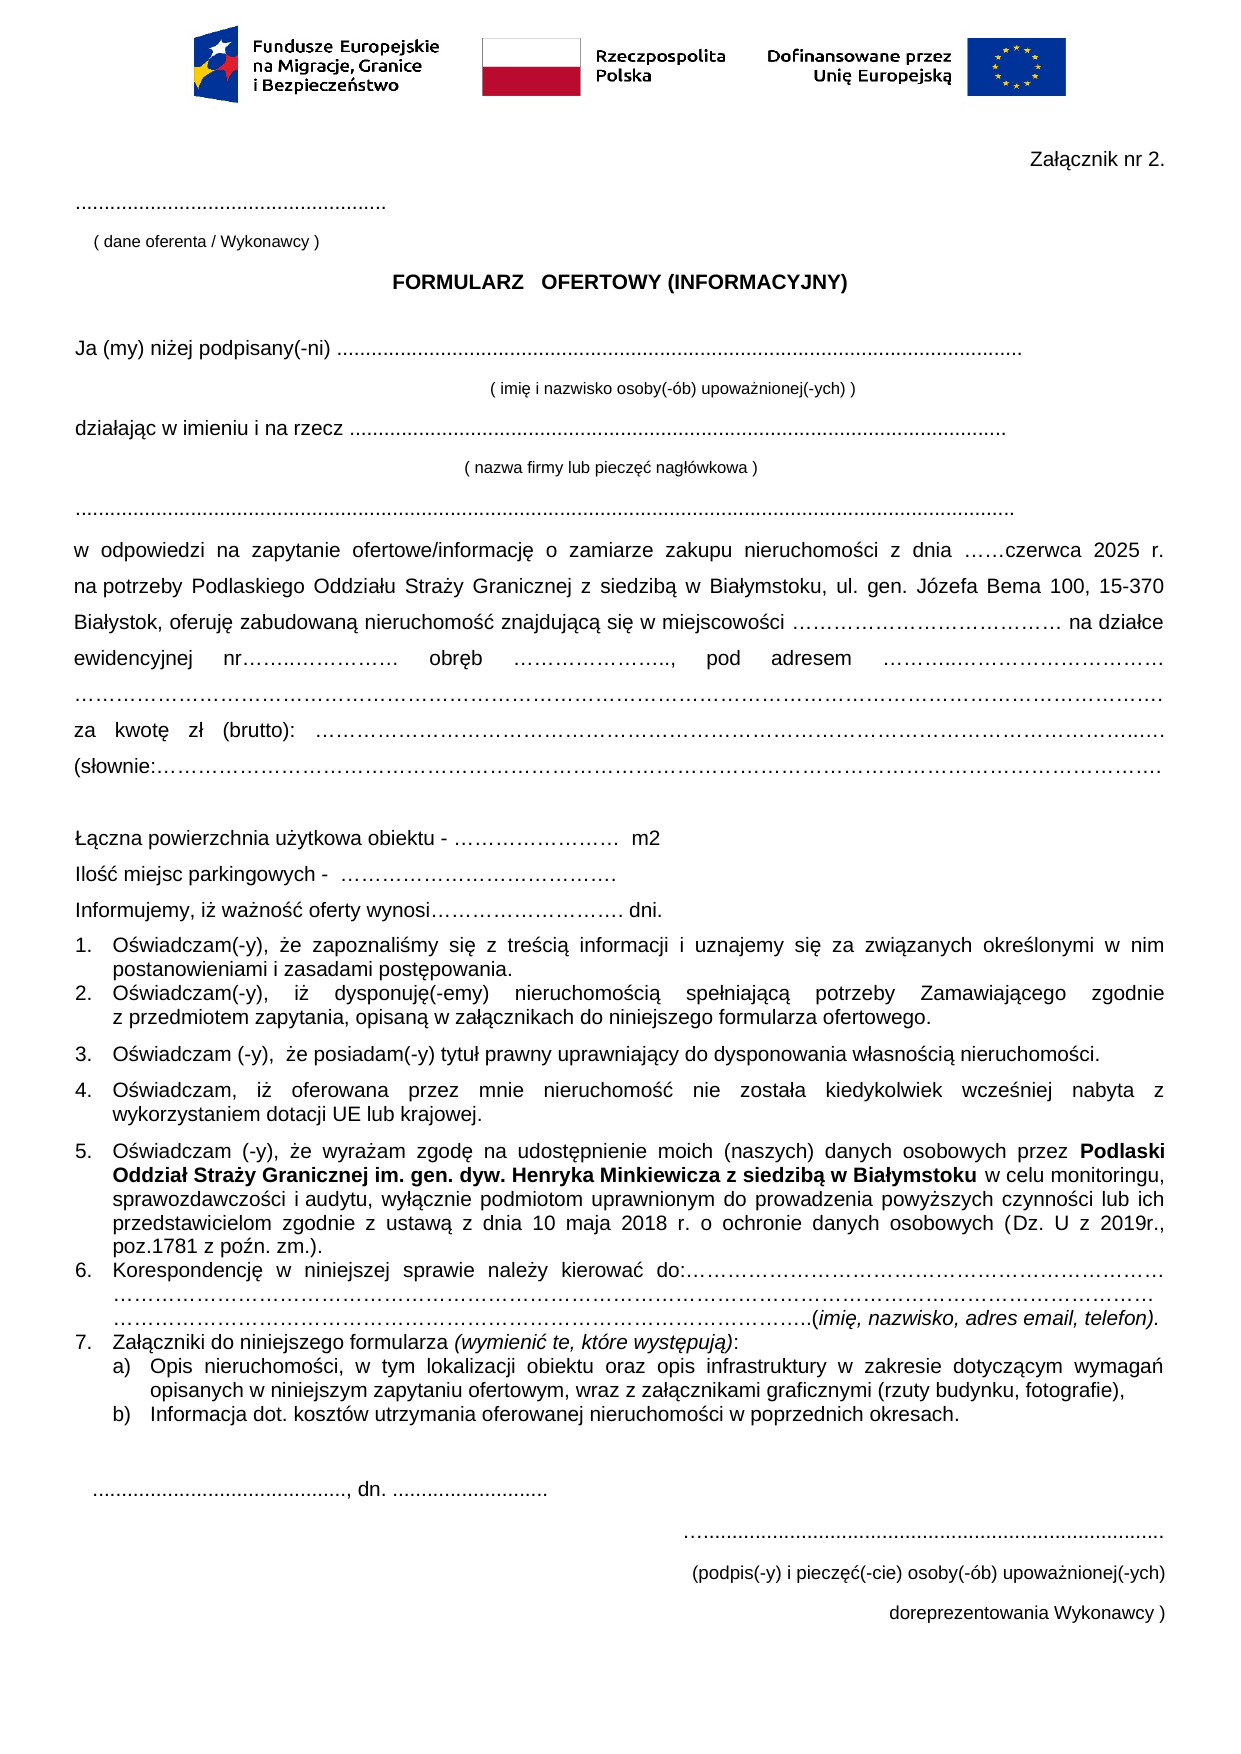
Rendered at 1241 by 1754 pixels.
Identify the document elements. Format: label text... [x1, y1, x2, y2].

text …................................................................................ [75, 1519, 1165, 1543]
text za kwotę zł (brutto): ………………………………………………………………………………………………………..…. (słownie:………………………………………………………………………………………………………………………………. [74, 718, 1165, 778]
text ( dane oferenta / Wykonawcy ) [75, 232, 1165, 251]
text (podpis(-y) i pieczęć(-cie) osoby(-ób) upoważnionej(-ych) [75, 1562, 1165, 1583]
text Ja (my) niżej podpisany(-ni) ....................................................................................................................... [75, 336, 1165, 360]
list Opis nieruchomości, w tym lokalizacji obiektu oraz opis infrastruktury w zakresie dotyczącym wymagań opisanych w niniejszym zapytaniu ofertowym, wraz z załącznikami graficznymi (rzuty budynku, fotografie), [112, 1354, 1165, 1402]
list Korespondencję w niniejszej sprawie należy kierować do:…………………………………………………………… ……………………………………………………………………………………………………………………………………………………………………………………………………………………………..(imię, nazwisko, adres email, telefon). [75, 1258, 1165, 1330]
text ...................................................... [75, 190, 1165, 214]
list Informacja dot. kosztów utrzymania oferowanej nieruchomości w poprzednich okresach. [112, 1402, 1165, 1426]
list Oświadczam, iż oferowana przez mnie nieruchomość nie została kiedykolwiek wcześniej nabyta z wykorzystaniem dotacji UE lub krajowej. [75, 1078, 1165, 1126]
text ( nazwa firmy lub pieczęć nagłówkowa ) [75, 458, 1165, 477]
text doreprezentowania Wykonawcy ) [75, 1602, 1165, 1623]
list Oświadczam (-y), że wyrażam zgodę na udostępnienie moich (naszych) danych osobowych przez Podlaski Oddział Straży Granicznej im. gen. dyw. Henryka Minkiewicza z siedzibą w Białymstoku w celu monitoringu, sprawozdawczości i audytu, wyłącznie podmiotom uprawnionym do prowadzenia powyższych czynności lub ich przedstawicielom zgodnie z ustawą z dnia 10 maja 2018 r. o ochronie danych osobowych (Dz. U z 2019r., poz.1781 z poźn. zm.). [75, 1138, 1165, 1258]
subtitle FORMULARZ OFERTOWY (INFORMACYJNY) [75, 269, 1165, 293]
list Oświadczam(-y), że zapoznaliśmy się z treścią informacji i uznajemy się za związanych określonymi w nim postanowieniami i zasadami postępowania. [75, 933, 1165, 981]
picture [172, 7, 1087, 122]
list Załączniki do niniejszego formularza (wymienić te, które występują): [75, 1330, 1165, 1354]
text Informujemy, iż ważność oferty wynosi………………………. dni. [75, 897, 1165, 921]
list Oświadczam(-y), iż dysponuję(-emy) nieruchomością spełniającą potrzeby Zamawiającego zgodnie z przedmiotem zapytania, opisaną w załącznikach do niniejszego formularza ofertowego. [75, 981, 1165, 1029]
text ( imię i nazwisko osoby(-ób) upoważnionej(-ych) ) [75, 378, 1165, 398]
text Załącznik nr 2. [75, 147, 1165, 171]
text Ilość miejsc parkingowych - …………………………………. [75, 861, 1165, 885]
text ................................................................................................................................................................... [75, 496, 1165, 519]
text Łączna powierzchnia użytkowa obiektu - …………………… m2 [75, 826, 1165, 849]
text w odpowiedzi na zapytanie ofertowe/informację o zamiarze zakupu nieruchomości z dnia ……czerwca 2025 r. na potrzeby Podlaskiego Oddziału Straży Granicznej z siedzibą w Białymstoku, ul. gen. Józefa Bema 100, 15-370 Białystok, oferuję zabudowaną nieruchomość znajdującą się w miejscowości ………………………………… na działce ewidencyjnej nr……..…………… obręb ………………….., pod adresem ………..………………………… …………………………………………………………………………………………………………………………………………. [74, 538, 1165, 706]
text ............................................, dn. ........................... [75, 1477, 1165, 1501]
text działając w imieniu i na rzecz .................................................................................................................. [75, 416, 1165, 440]
list Oświadczam (-y), że posiadam(-y) tytuł prawny uprawniający do dysponowania własnością nieruchomości. [75, 1042, 1165, 1066]
